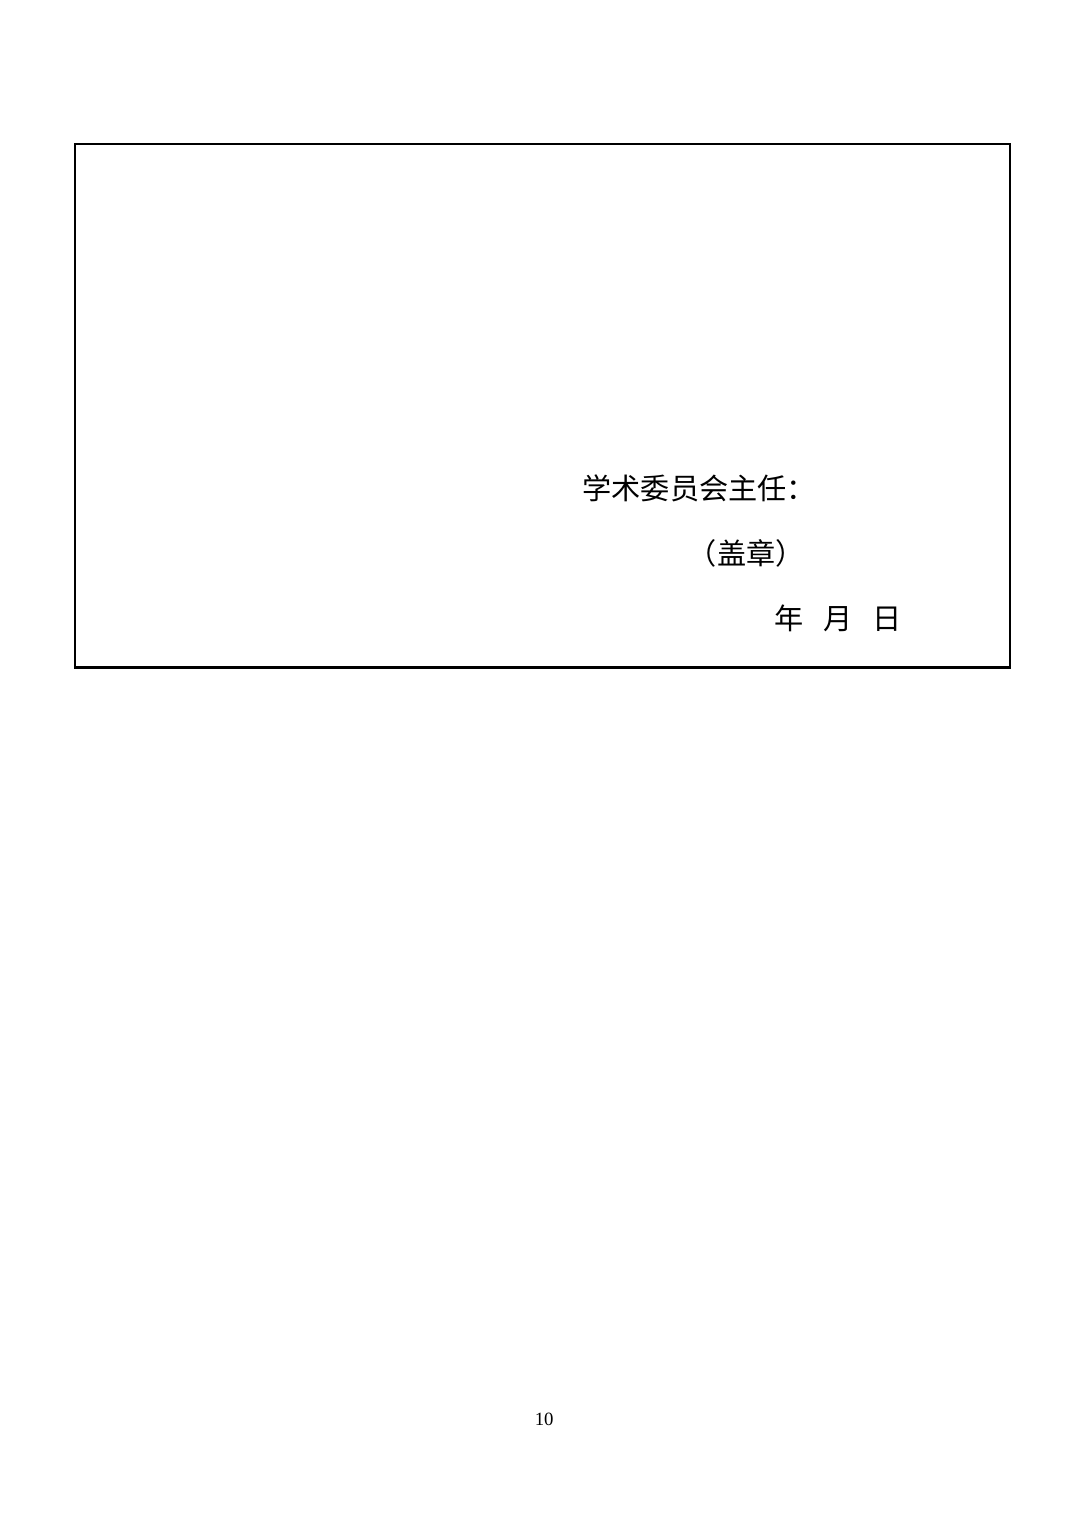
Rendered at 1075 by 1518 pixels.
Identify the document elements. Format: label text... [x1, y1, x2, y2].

table_header 学术委员会主任： （盖章） 年 月 日 [76, 145, 1009, 666]
